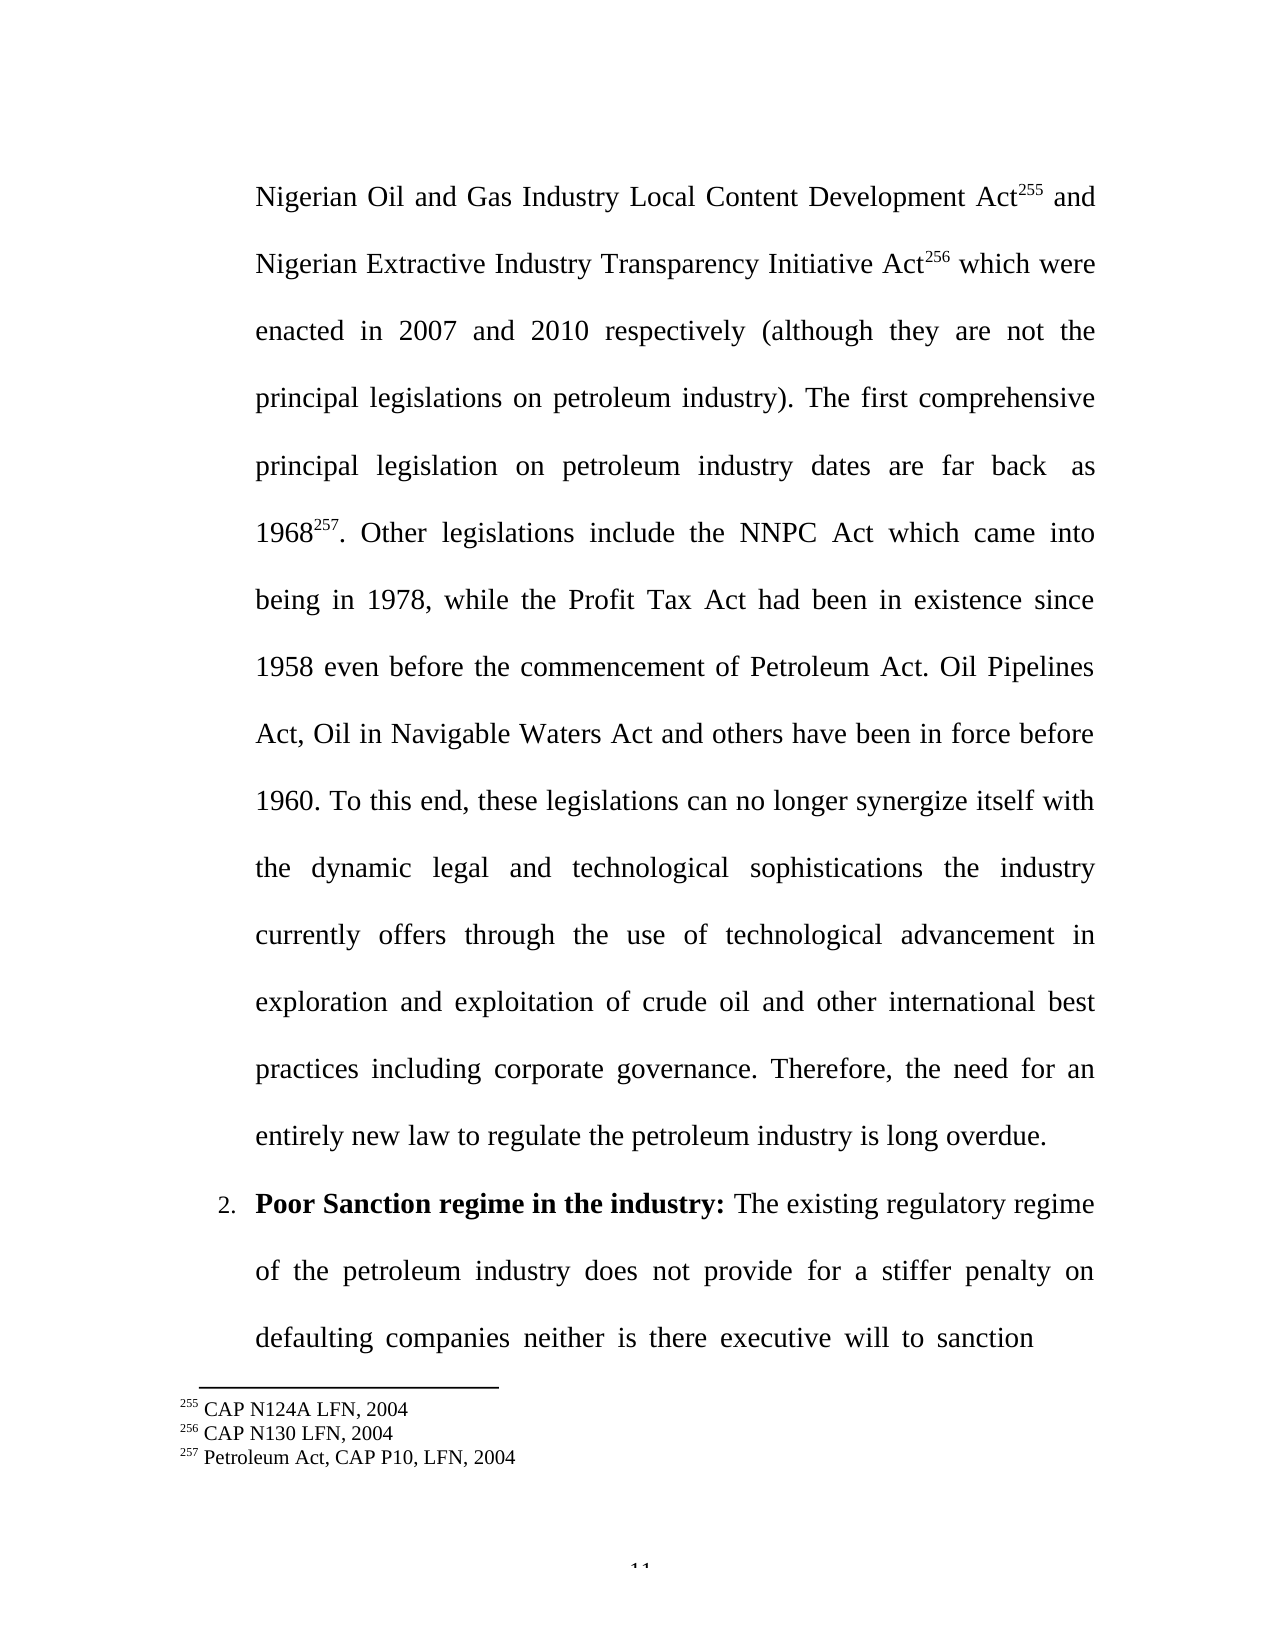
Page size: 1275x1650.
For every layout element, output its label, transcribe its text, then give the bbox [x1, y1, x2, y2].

text Nigerian Oil and Gas Industry Local Content Development Act255 and Nigerian Extractive Industry Transparency Initiative Act256 which were enacted in 2007 and 2010 respectively (although they are not the principal legislations on petroleum industry). The first comprehensive principal legislation on petroleum industry dates are far back as 1968257. Other legislations include the NNPC Act which came into being in 1978, while the Profit Tax Act had been in existence since 1958 even before the commencement of Petroleum Act. Oil Pipelines Act, Oil in Navigable Waters Act and others have been in force before 1960. To this end, these legislations can no longer synergize itself with the dynamic legal and technological sophistications the industry currently offers through the use of technological advancement in exploration and exploitation of crude oil and other international best practices including corporate governance. Therefore, the need for an entirely new law to regulate the petroleum industry is long overdue. [255, 179, 1096, 1152]
text 256 CAP N130 LFN, 2004 [180, 1421, 1108, 1445]
text 257 Petroleum Act, CAP P10, LFN, 2004 [180, 1445, 1108, 1469]
text 255 CAP N124A LFN, 2004 [180, 1397, 1108, 1421]
list Poor Sanction regime in the industry: The existing regulatory regime of the petroleum industry does not provide for a stiffer penalty on defaulting companies neither is there executive will to sanction [218, 1186, 1095, 1353]
